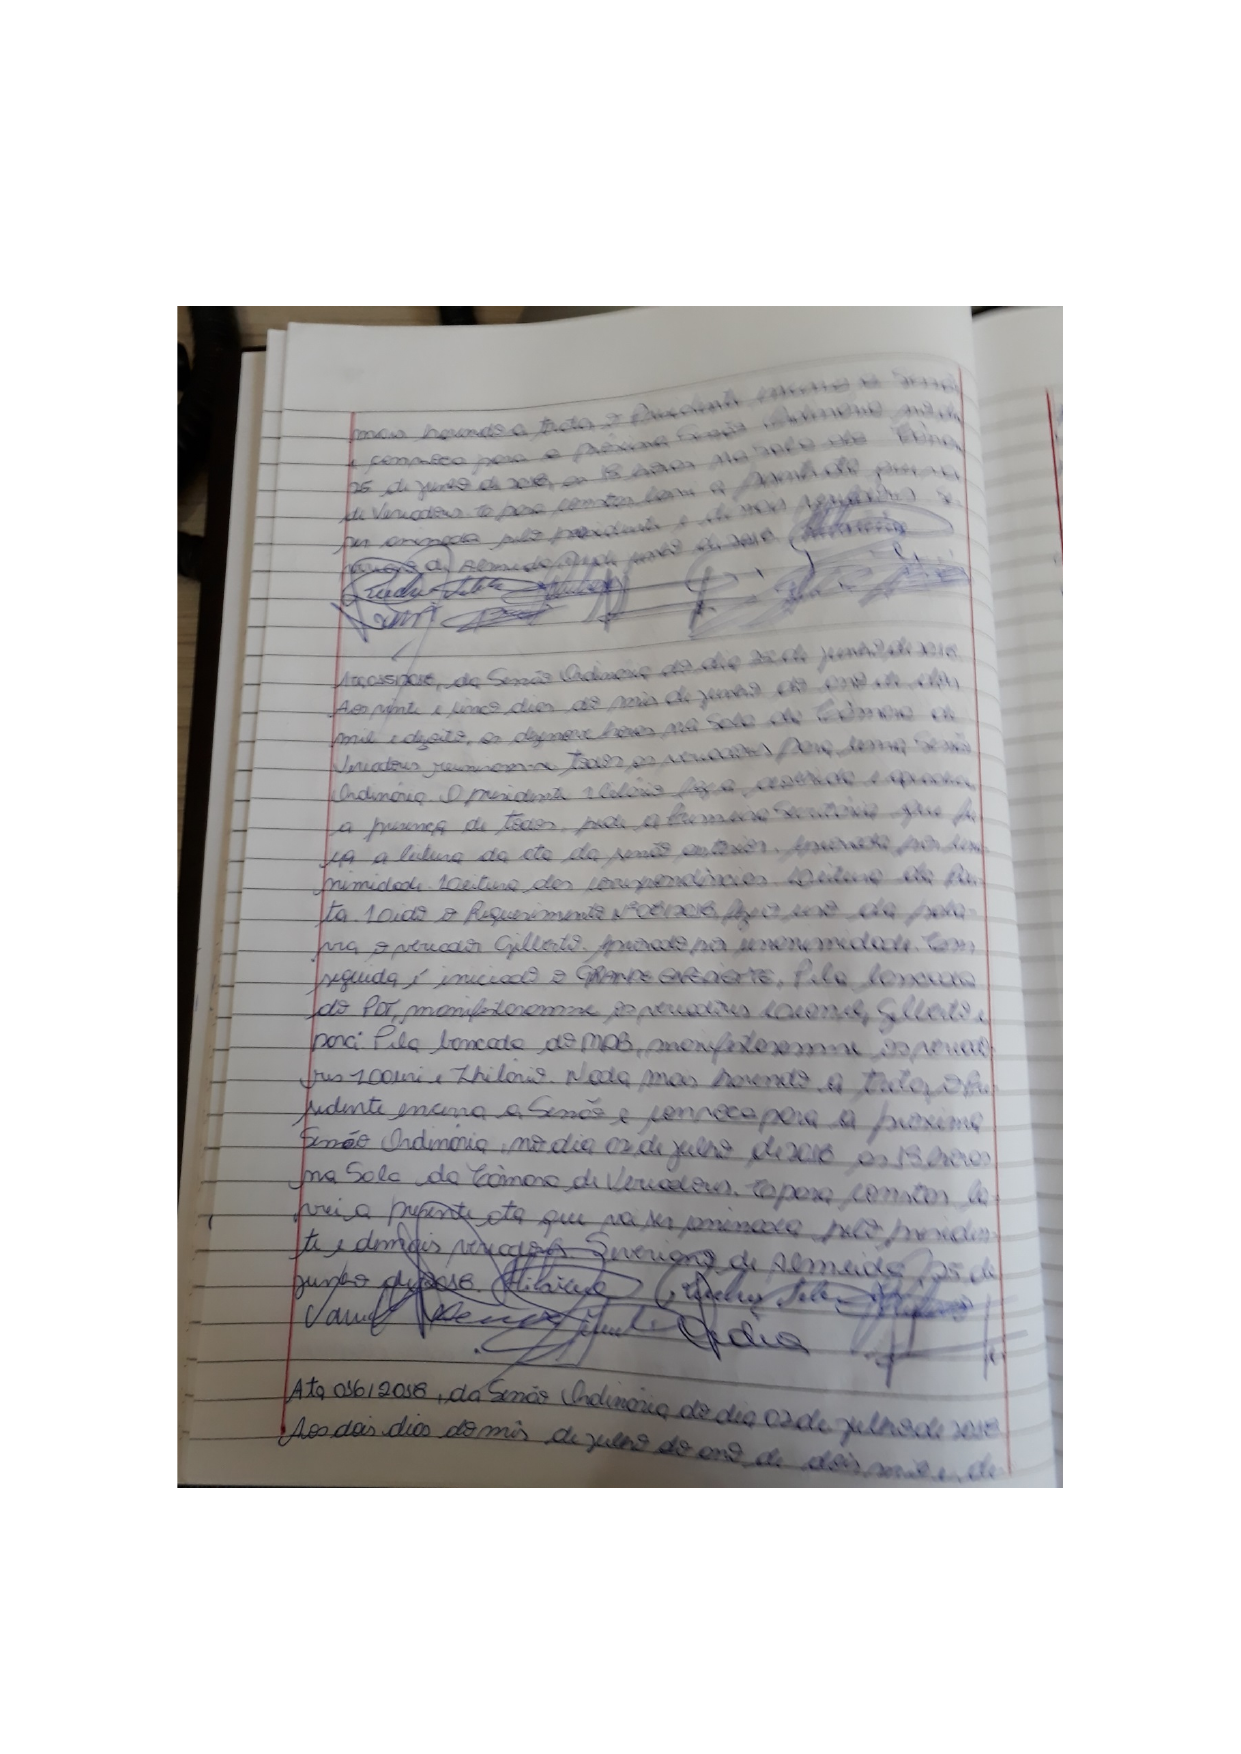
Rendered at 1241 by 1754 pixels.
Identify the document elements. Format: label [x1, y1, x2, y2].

picture [177, 306, 1063, 1488]
